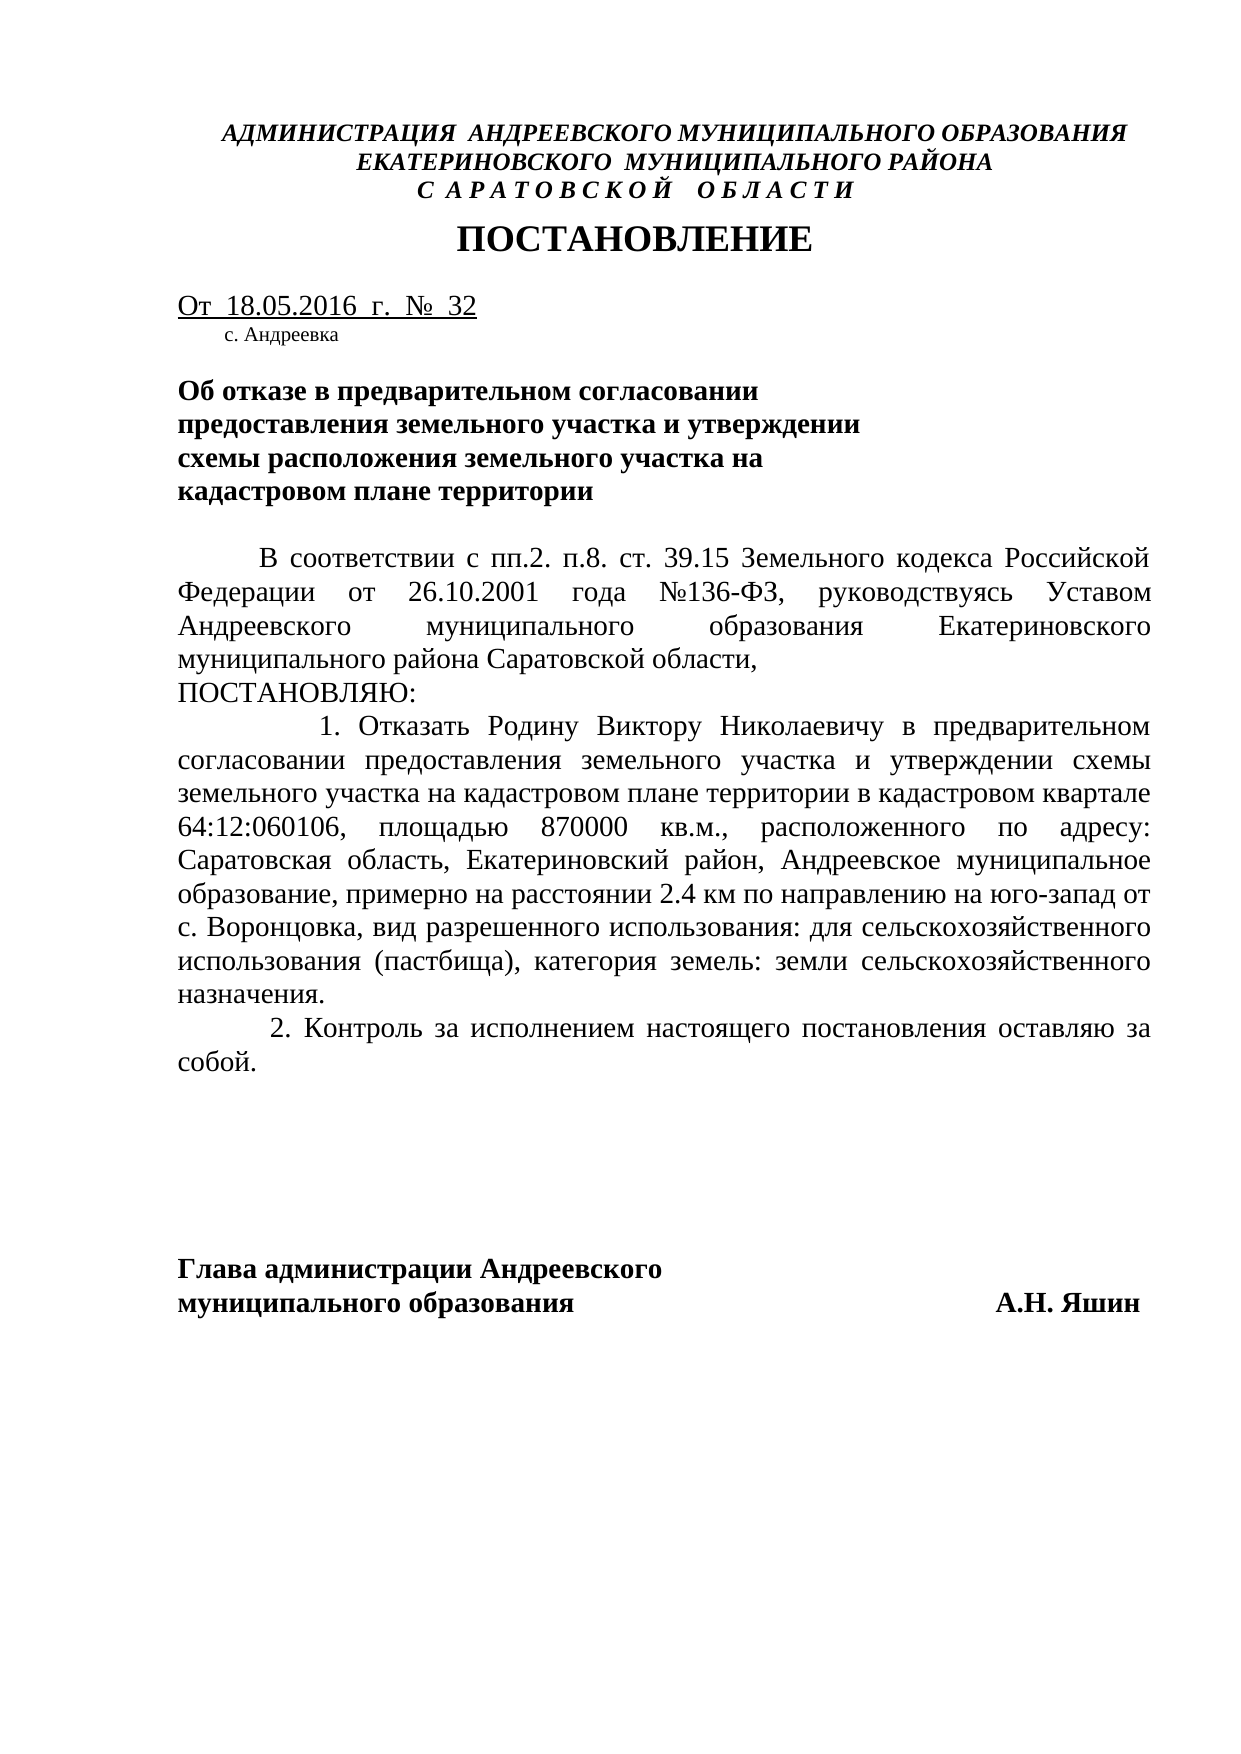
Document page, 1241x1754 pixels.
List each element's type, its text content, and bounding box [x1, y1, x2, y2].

text предоставления земельного участка и утверждении [177, 406, 1152, 440]
text С А Р А Т О В С К О Й О Б Л А С Т И [118, 176, 1152, 204]
text Об отказе в предварительном согласовании [177, 373, 1152, 406]
text 2. Контроль за исполнением настоящего постановления оставляю за собой. [177, 1010, 1152, 1077]
text с. Андреевка [177, 322, 1231, 346]
text ПОСТАНОВЛЯЮ: [177, 675, 1152, 708]
text кадастровом плане территории [177, 473, 1152, 507]
text АДМИНИСТРАЦИЯ АНДРЕЕВСКОГО МУНИЦИПАЛЬНОГО ОБРАЗОВАНИЯ ЕКАТЕРИНОВСКОГО МУНИЦИПАЛЬНОГО РАЙОНА [118, 118, 1231, 176]
text 1. Отказать Родину Виктору Николаевичу в предварительном согласовании предоставления земельного участка и утверждении схемы земельного участка на кадастровом плане территории в кадастровом квартале 64:12:060106, площадью 870000 кв.м., расположенного по адресу: Саратовская область, Екатериновский район, Андреевское муниципальное образование, примерно на расстоянии 2.4 км по направлению на юго-запад от с. Воронцовка, вид разрешенного использования: для сельскохозяйственного использования (пастбища), категория земель: земли сельскохозяйственного назначения. [177, 708, 1152, 1010]
text Глава администрации Андреевского [177, 1252, 1152, 1285]
text В соответствии с пп.2. п.8. ст. 39.15 Земельного кодекса Российской Федерации от 26.10.2001 года №136-ФЗ, руководствуясь Уставом Андреевского муниципального образования Екатериновского муниципального района Саратовской области, [177, 541, 1152, 675]
text муниципального образования А.Н. Яшин [177, 1285, 1152, 1319]
text схемы расположения земельного участка на [177, 440, 1152, 473]
subtitle ПОСТАНОВЛЕНИЕ [118, 216, 1152, 259]
text От 18.05.2016 г. № 32 [177, 288, 1231, 322]
